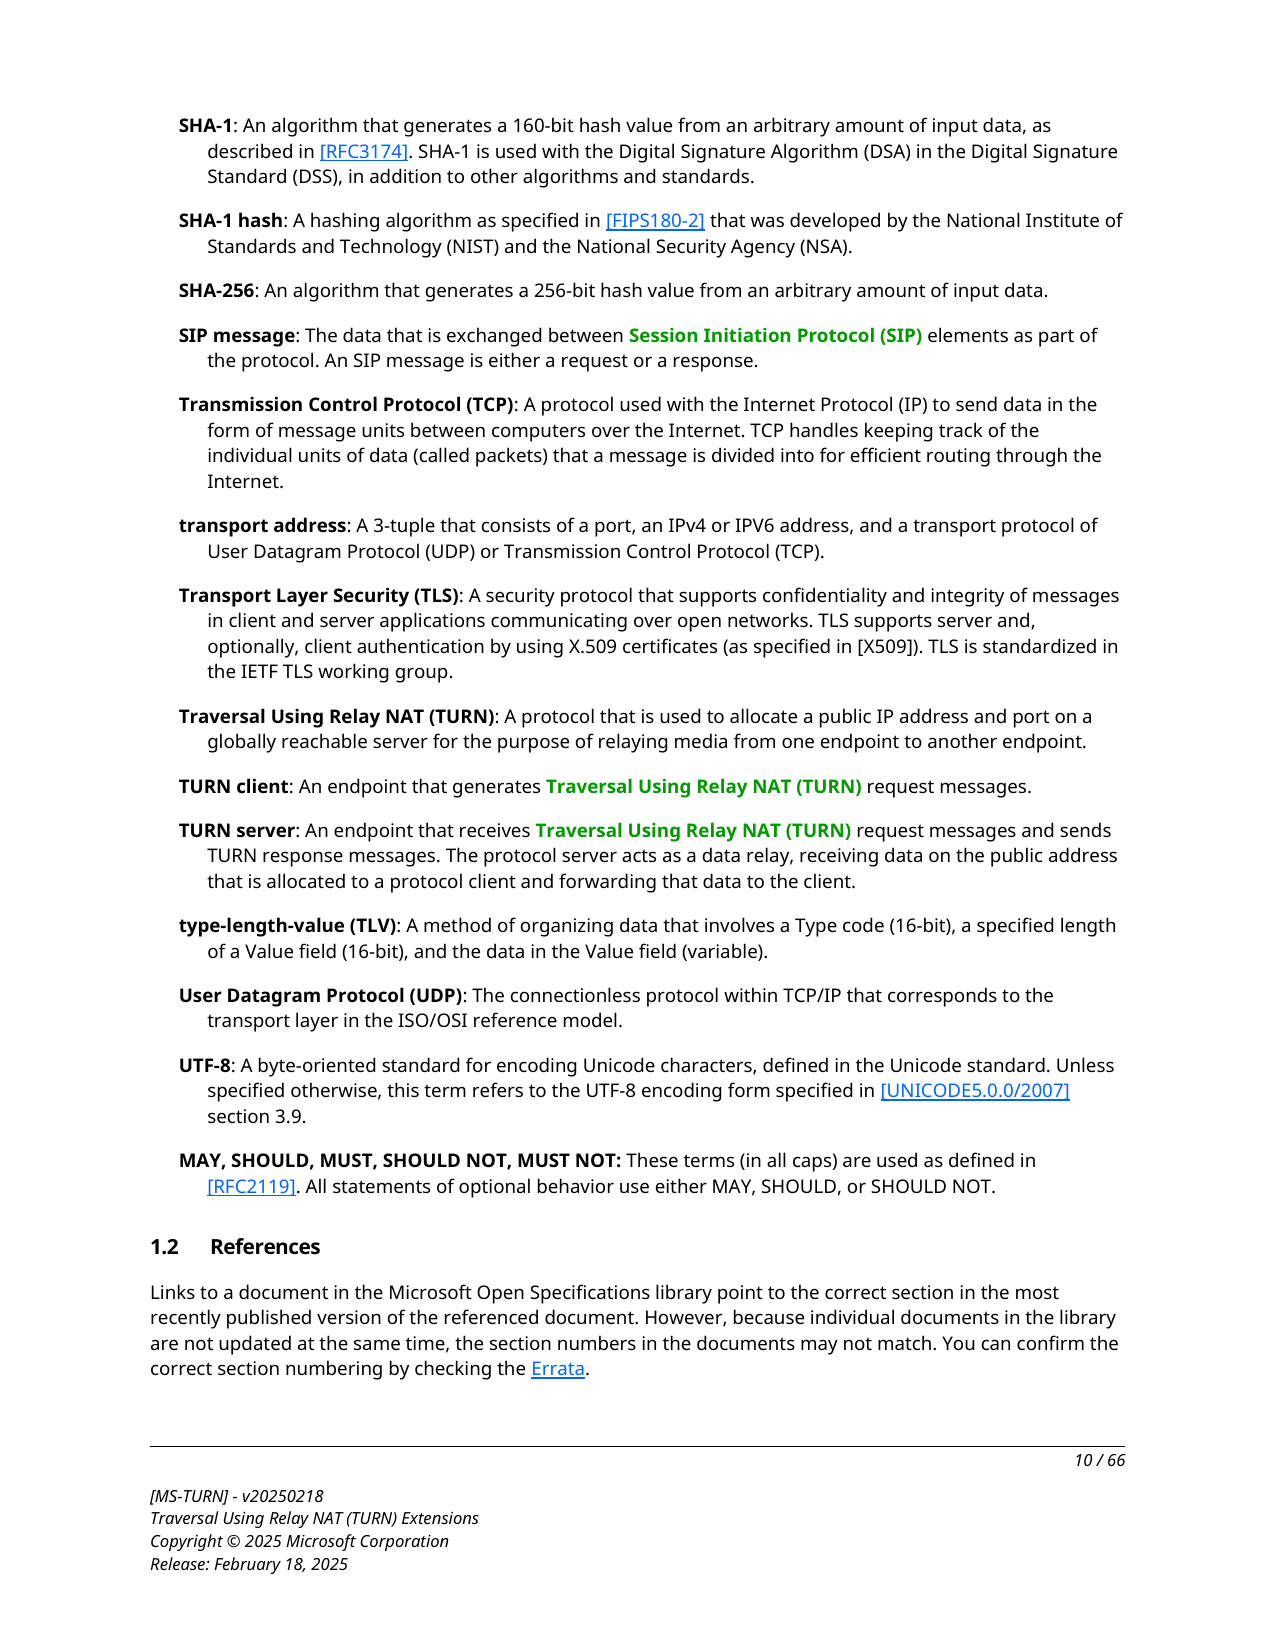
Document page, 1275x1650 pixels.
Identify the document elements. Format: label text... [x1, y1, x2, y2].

text type-length-value (TLV): A method of organizing data that involves a Type code (16-bit), a specified length of a Value field (16-bit), and the data in the Value field (variable). [178, 912, 1125, 963]
text SIP message: The data that is exchanged between Session Initiation Protocol (SIP) elements as part of the protocol. An SIP message is either a request or a response. [178, 322, 1125, 373]
text SHA-1 hash: A hashing algorithm as specified in [FIPS180-2] that was developed by the National Institute of Standards and Technology (NIST) and the National Security Agency (NSA). [178, 208, 1125, 259]
text MAY, SHOULD, MUST, SHOULD NOT, MUST NOT: These terms (in all caps) are used as defined in [RFC2119]. All statements of optional behavior use either MAY, SHOULD, or SHOULD NOT. [178, 1147, 1125, 1198]
text Transmission Control Protocol (TCP): A protocol used with the Internet Protocol (IP) to send data in the form of message units between computers over the Internet. TCP handles keeping track of the individual units of data (called packets) that a message is divided into for efficient routing through the Internet. [178, 392, 1125, 494]
text TURN server: An endpoint that receives Traversal Using Relay NAT (TURN) request messages and sends TURN response messages. The protocol server acts as a data relay, receiving data on the public address that is allocated to a protocol client and forwarding that data to the client. [178, 817, 1125, 894]
text TURN client: An endpoint that generates Traversal Using Relay NAT (TURN) request messages. [178, 773, 1125, 798]
text Traversal Using Relay NAT (TURN): A protocol that is used to allocate a public IP address and port on a globally reachable server for the purpose of relaying media from one endpoint to another endpoint. [178, 703, 1125, 754]
text User Datagram Protocol (UDP): The connectionless protocol within TCP/IP that corresponds to the transport layer in the ISO/OSI reference model. [178, 982, 1125, 1033]
text transport address: A 3-tuple that consists of a port, an IPv4 or IPV6 address, and a transport protocol of User Datagram Protocol (UDP) or Transmission Control Protocol (TCP). [178, 512, 1125, 563]
text SHA-1: An algorithm that generates a 160-bit hash value from an arbitrary amount of input data, as described in [RFC3174]. SHA-1 is used with the Digital Signature Algorithm (DSA) in the Digital Signature Standard (DSS), in addition to other algorithms and standards. [178, 112, 1125, 189]
text UTF-8: A byte-oriented standard for encoding Unicode characters, defined in the Unicode standard. Unless specified otherwise, this term refers to the UTF-8 encoding form specified in [UNICODE5.0.0/2007] section 3.9. [178, 1052, 1125, 1129]
text Transport Layer Security (TLS): A security protocol that supports confidentiality and integrity of messages in client and server applications communicating over open networks. TLS supports server and, optionally, client authentication by using X.509 certificates (as specified in [X509]). TLS is standardized in the IETF TLS working group. [178, 582, 1125, 684]
text SHA-256: An algorithm that generates a 256-bit hash value from an arbitrary amount of input data. [178, 278, 1125, 303]
text Links to a document in the Microsoft Open Specifications library point to the correct section in the most recently published version of the referenced document. However, because individual documents in the library are not updated at the same time, the section numbers in the documents may not match. You can confirm the correct section numbering by checking the Errata. [150, 1279, 1125, 1381]
subtitle References [150, 1232, 1125, 1260]
